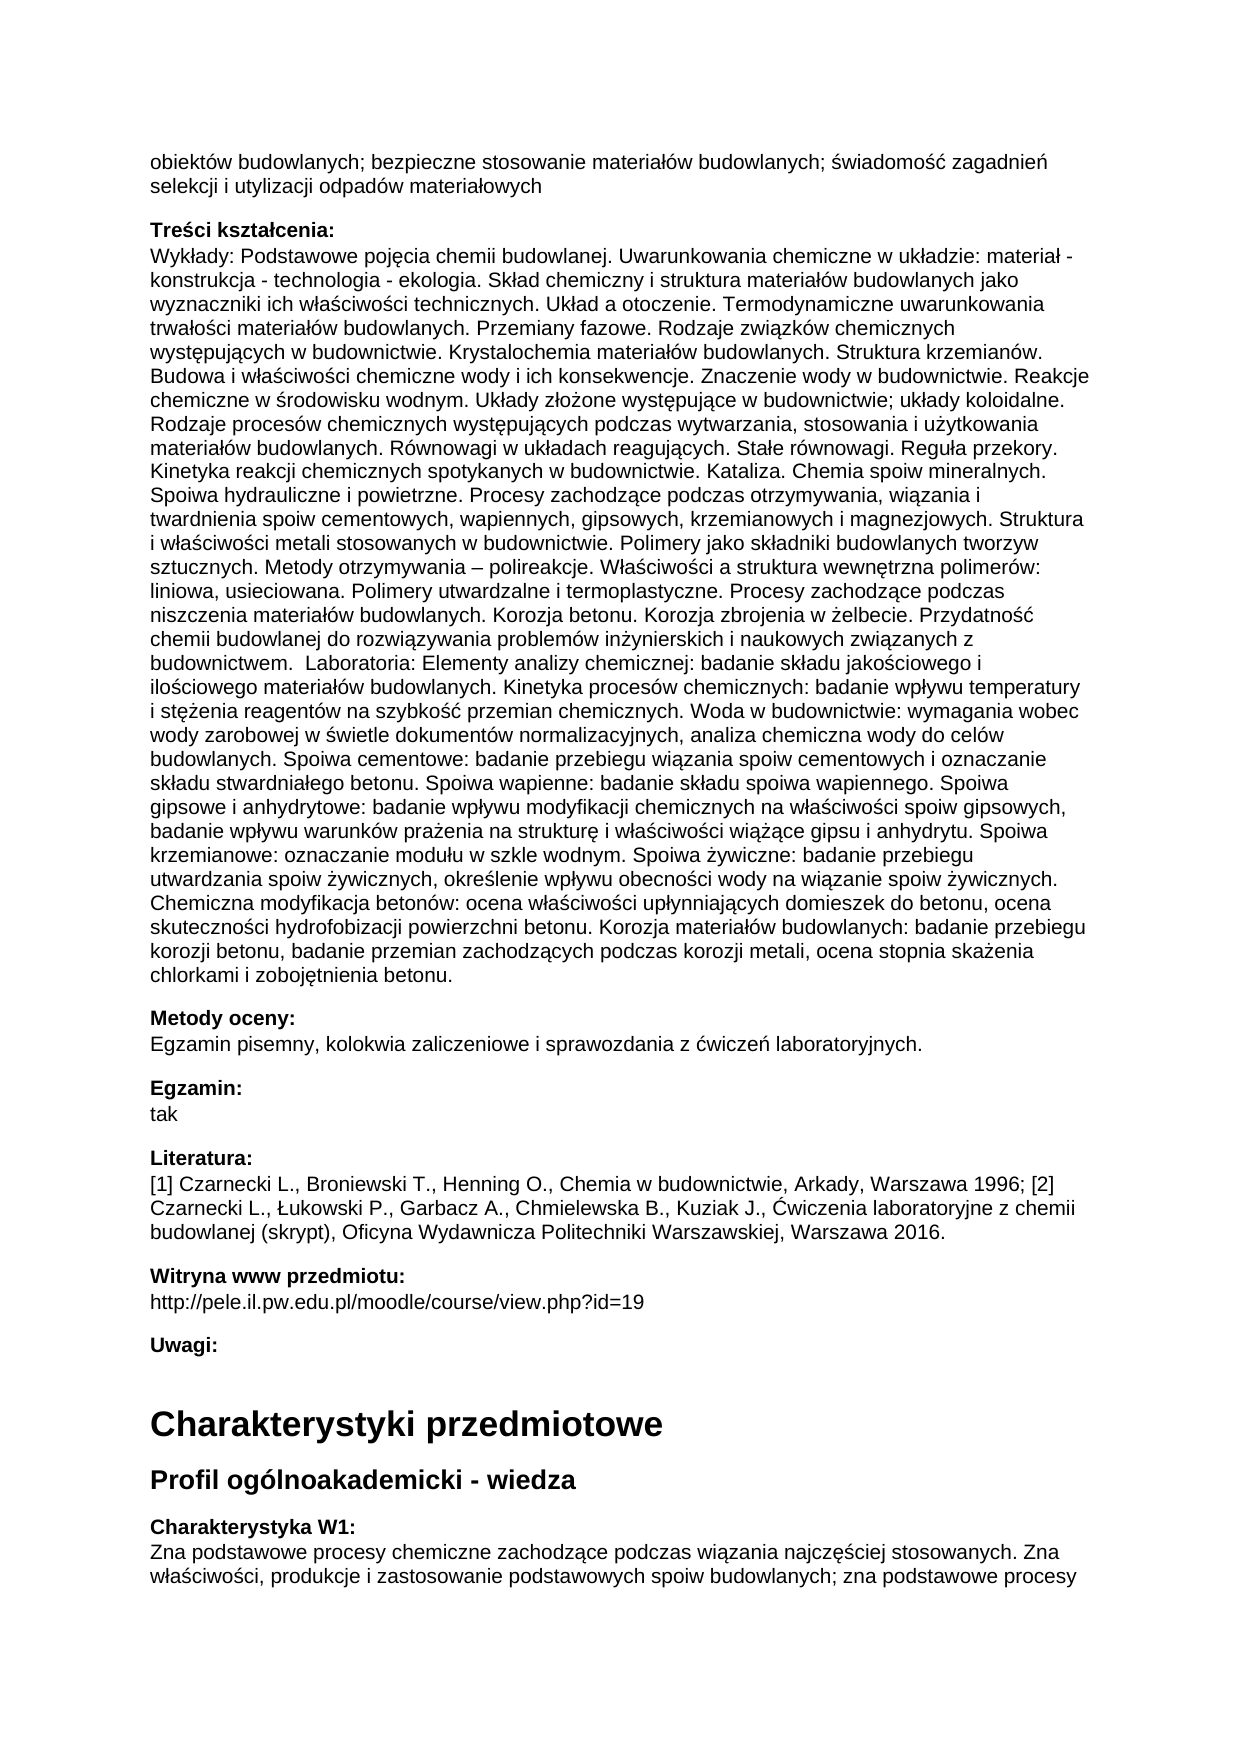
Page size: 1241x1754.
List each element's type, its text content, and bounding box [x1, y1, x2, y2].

text Witryna www przedmiotu: [150, 1263, 1090, 1287]
subtitle Charakterystyki przedmiotowe [150, 1403, 1090, 1444]
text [150, 150, 1090, 198]
text Metody oceny: [150, 1006, 1090, 1030]
text Uwagi: [150, 1333, 1090, 1357]
text Treści kształcenia: [150, 218, 1090, 242]
text [1] Czarnecki L., Broniewski T., Henning O., Chemia w budownictwie, Arkady, Warszawa 1996; [2] Czarnecki L., Łukowski P., Garbacz A., Chmielewska B., Kuziak J., Ćwiczenia laboratoryjne z chemii budowlanej (skrypt), Oficyna Wydawnicza Politechniki Warszawskiej, Warszawa 2016. [150, 1172, 1090, 1244]
text Wykłady: Podstawowe pojęcia chemii budowlanej. Uwarunkowania chemiczne w układzie: materiał - konstrukcja - technologia - ekologia. Skład chemiczny i struktura materiałów budowlanych jako wyznaczniki ich właściwości technicznych. Układ a otoczenie. Termodynamiczne uwarunkowania trwałości materiałów budowlanych. Przemiany fazowe. Rodzaje związków chemicznych występujących w budownictwie. Krystalochemia materiałów budowlanych. Struktura krzemianów. Budowa i właściwości chemiczne wody i ich konsekwencje. Znaczenie wody w budownictwie. Reakcje chemiczne w środowisku wodnym. Układy złożone występujące w budownictwie; układy koloidalne. Rodzaje procesów chemicznych występujących podczas wytwarzania, stosowania i użytkowania materiałów budowlanych. Równowagi w układach reagujących. Stałe równowagi. Reguła przekory. Kinetyka reakcji chemicznych spotykanych w budownictwie. Kataliza. Chemia spoiw mineralnych. Spoiwa hydrauliczne i powietrzne. Procesy zachodzące podczas otrzymywania, wiązania i twardnienia spoiw cementowych, wapiennych, gipsowych, krzemianowych i magnezjowych. Struktura i właściwości metali stosowanych w budownictwie. Polimery jako składniki budowlanych tworzyw sztucznych. Metody otrzymywania – polireakcje. Właściwości a struktura wewnętrzna polimerów: liniowa, usieciowana. Polimery utwardzalne i termoplastyczne. Procesy zachodzące podczas niszczenia materiałów budowlanych. Korozja betonu. Korozja zbrojenia w żelbecie. Przydatność chemii budowlanej do rozwiązywania problemów inżynierskich i naukowych związanych z budownictwem. Laboratoria: Elementy analizy chemicznej: badanie składu jakościowego i ilościowego materiałów budowlanych. Kinetyka procesów chemicznych: badanie wpływu temperatury i stężenia reagentów na szybkość przemian chemicznych. Woda w budownictwie: wymagania wobec wody zarobowej w świetle dokumentów normalizacyjnych, analiza chemiczna wody do celów budowlanych. Spoiwa cementowe: badanie przebiegu wiązania spoiw cementowych i oznaczanie składu stwardniałego betonu. Spoiwa wapienne: badanie składu spoiwa wapiennego. Spoiwa gipsowe i anhydrytowe: badanie wpływu modyfikacji chemicznych na właściwości spoiw gipsowych, badanie wpływu warunków prażenia na strukturę i właściwości wiążące gipsu i anhydrytu. Spoiwa krzemianowe: oznaczanie modułu w szkle wodnym. Spoiwa żywiczne: badanie przebiegu utwardzania spoiw żywicznych, określenie wpływu obecności wody na wiązanie spoiw żywicznych. Chemiczna modyfikacja betonów: ocena właściwości upłynniających domieszek do betonu, ocena skuteczności hydrofobizacji powierzchni betonu. Korozja materiałów budowlanych: badanie przebiegu korozji betonu, badanie przemian zachodzących podczas korozji metali, ocena stopnia skażenia chlorkami i zobojętnienia betonu. [150, 244, 1090, 986]
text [150, 1540, 1090, 1588]
text Literatura: [150, 1146, 1090, 1170]
subtitle Profil ogólnoakademicki - wiedza [150, 1464, 1090, 1495]
text Egzamin: [150, 1076, 1090, 1100]
text Egzamin pisemny, kolokwia zaliczeniowe i sprawozdania z ćwiczeń laboratoryjnych. [150, 1032, 1090, 1056]
text Charakterystyka W1: [150, 1515, 1090, 1539]
text http://pele.il.pw.edu.pl/moodle/course/view.php?id=19 [150, 1289, 1090, 1313]
text tak [150, 1102, 1090, 1126]
